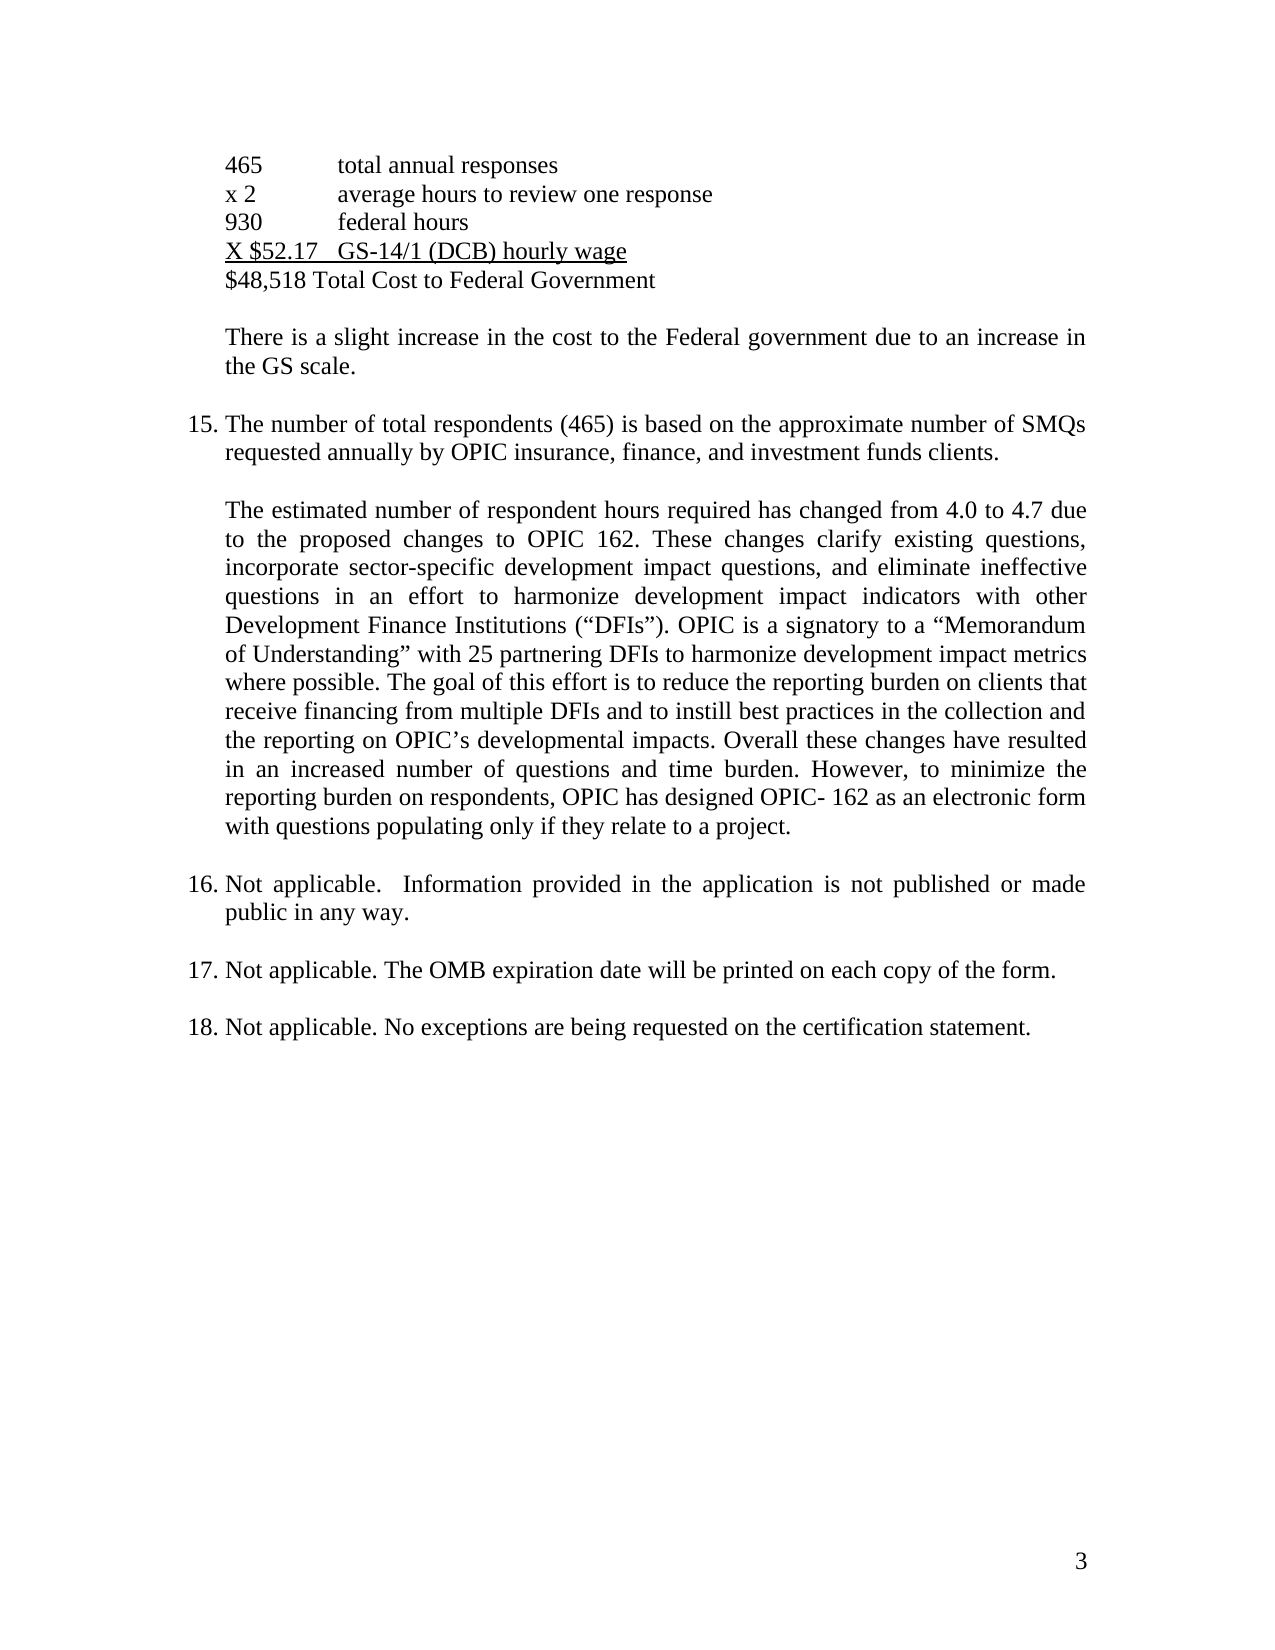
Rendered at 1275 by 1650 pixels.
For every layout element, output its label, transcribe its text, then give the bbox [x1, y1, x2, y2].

list The number of total respondents (465) is based on the approximate number of SMQs requested annually by OPIC insurance, finance, and investment funds clients. [187, 409, 1087, 466]
list Not applicable. Information provided in the application is not published or made public in any way. [187, 869, 1087, 926]
text $48,518 Total Cost to Federal Government [187, 265, 1087, 294]
text X $52.17 GS-14/1 (DCB) hourly wage [187, 236, 1087, 265]
text The estimated number of respondent hours required has changed from 4.0 to 4.7 due to the proposed changes to OPIC 162. These changes clarify existing questions, incorporate sector-specific development impact questions, and eliminate ineffective questions in an effort to harmonize development impact indicators with other Development Finance Institutions (“DFIs”). OPIC is a signatory to a “Memorandum of Understanding” with 25 partnering DFIs to harmonize development impact metrics where possible. The goal of this effort is to reduce the reporting burden on clients that receive financing from multiple DFIs and to instill best practices in the collection and the reporting on OPIC’s developmental impacts. Overall these changes have resulted in an increased number of questions and time burden. However, to minimize the reporting burden on respondents, OPIC has designed OPIC- 162 as an electronic form with questions populating only if they relate to a project. [225, 495, 1087, 840]
text There is a slight increase in the cost to the Federal government due to an increase in the GS scale. [225, 322, 1087, 380]
text 930 federal hours [187, 207, 1087, 236]
list Not applicable. No exceptions are being requested on the certification statement. [187, 1012, 1087, 1041]
text x 2 average hours to review one response [187, 179, 1087, 207]
text 465 total annual responses [187, 150, 1087, 179]
list Not applicable. The OMB expiration date will be printed on each copy of the form. [187, 955, 1087, 984]
